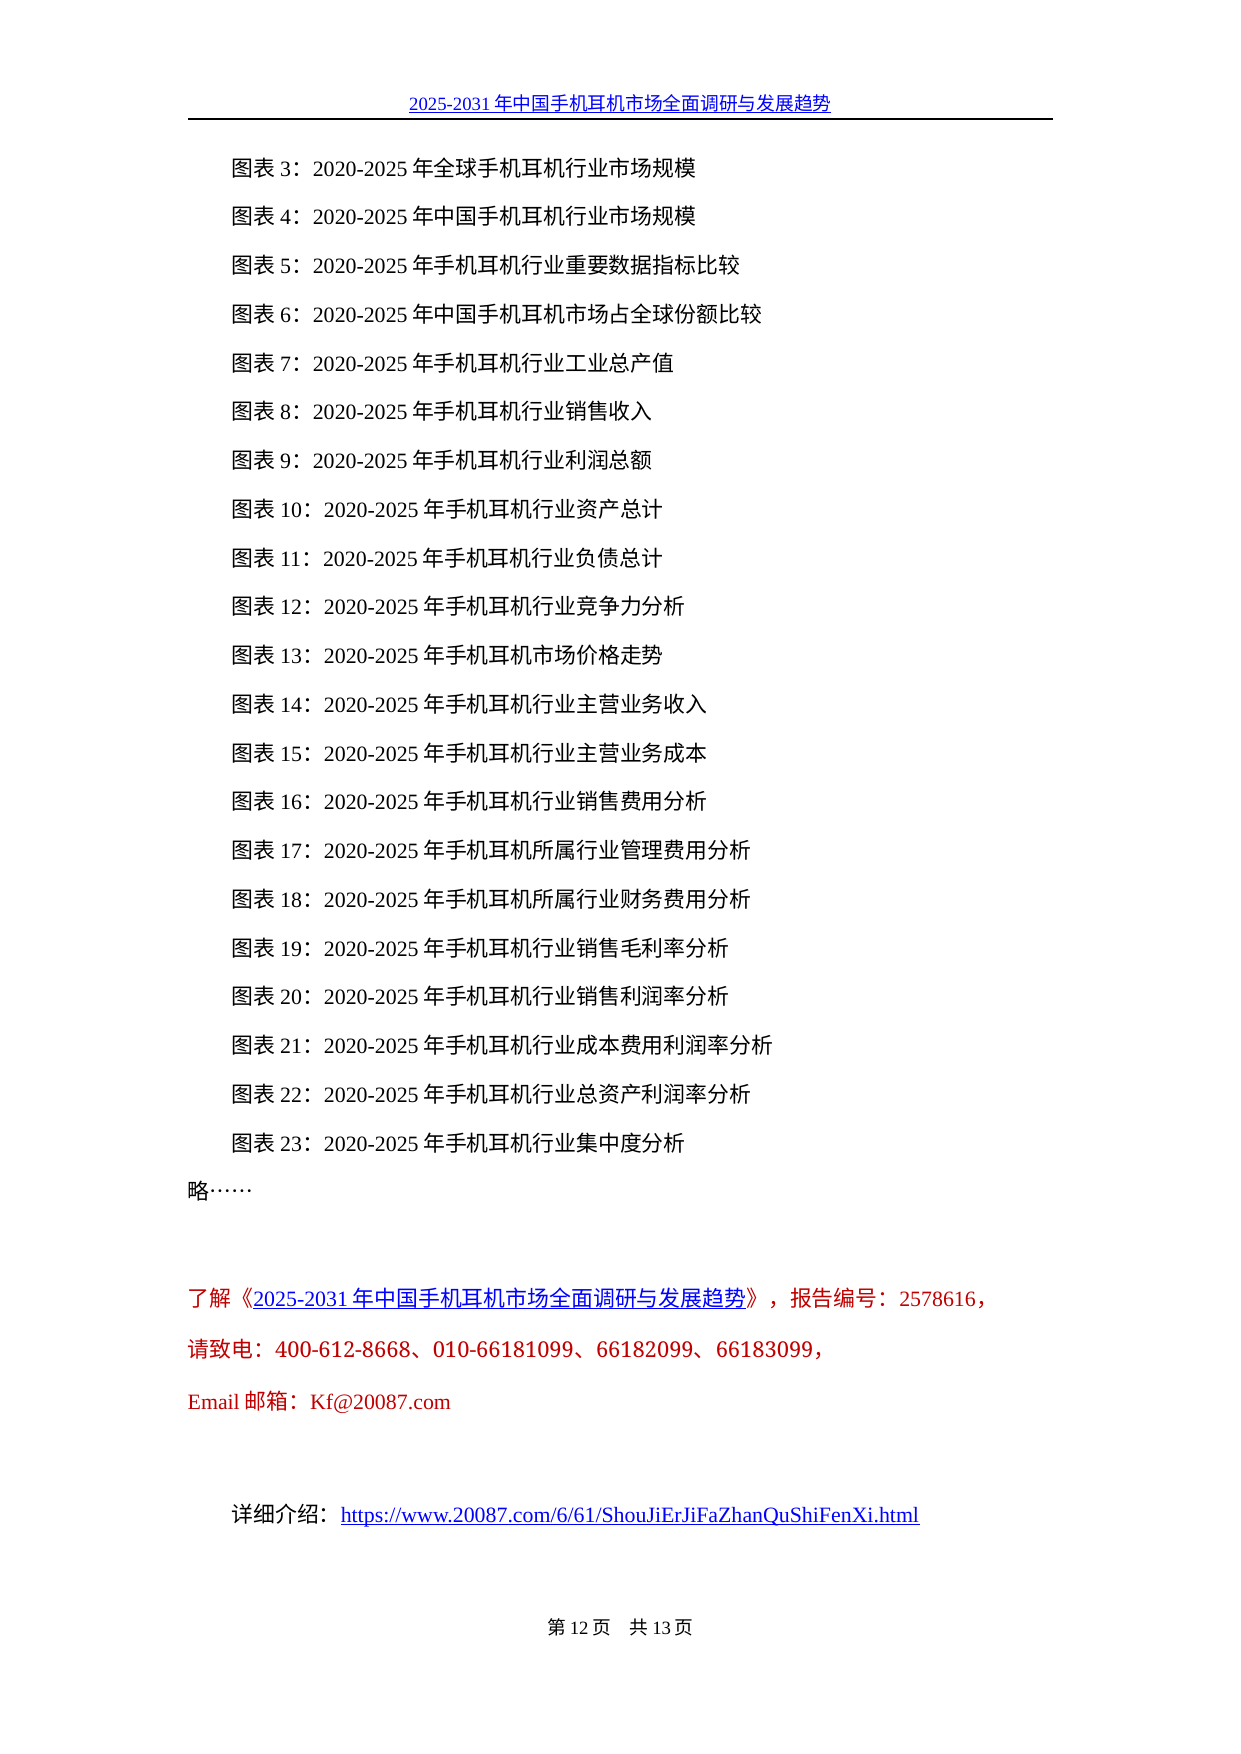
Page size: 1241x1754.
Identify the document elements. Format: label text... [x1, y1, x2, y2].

text Email邮箱：Kf@20087.com [187, 1383, 1053, 1416]
text 了解《2025-2031年中国手机耳机市场全面调研与发展趋势》，报告编号：2578616， [187, 1280, 1053, 1313]
text 详细介绍：https://www.20087.com/6/61/ShouJiErJiFaZhanQuShiFenXi.html [187, 1496, 1053, 1529]
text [187, 150, 1053, 1206]
text 请致电：400-612-8668、010-66181099、66182099、66183099， [187, 1332, 1053, 1364]
